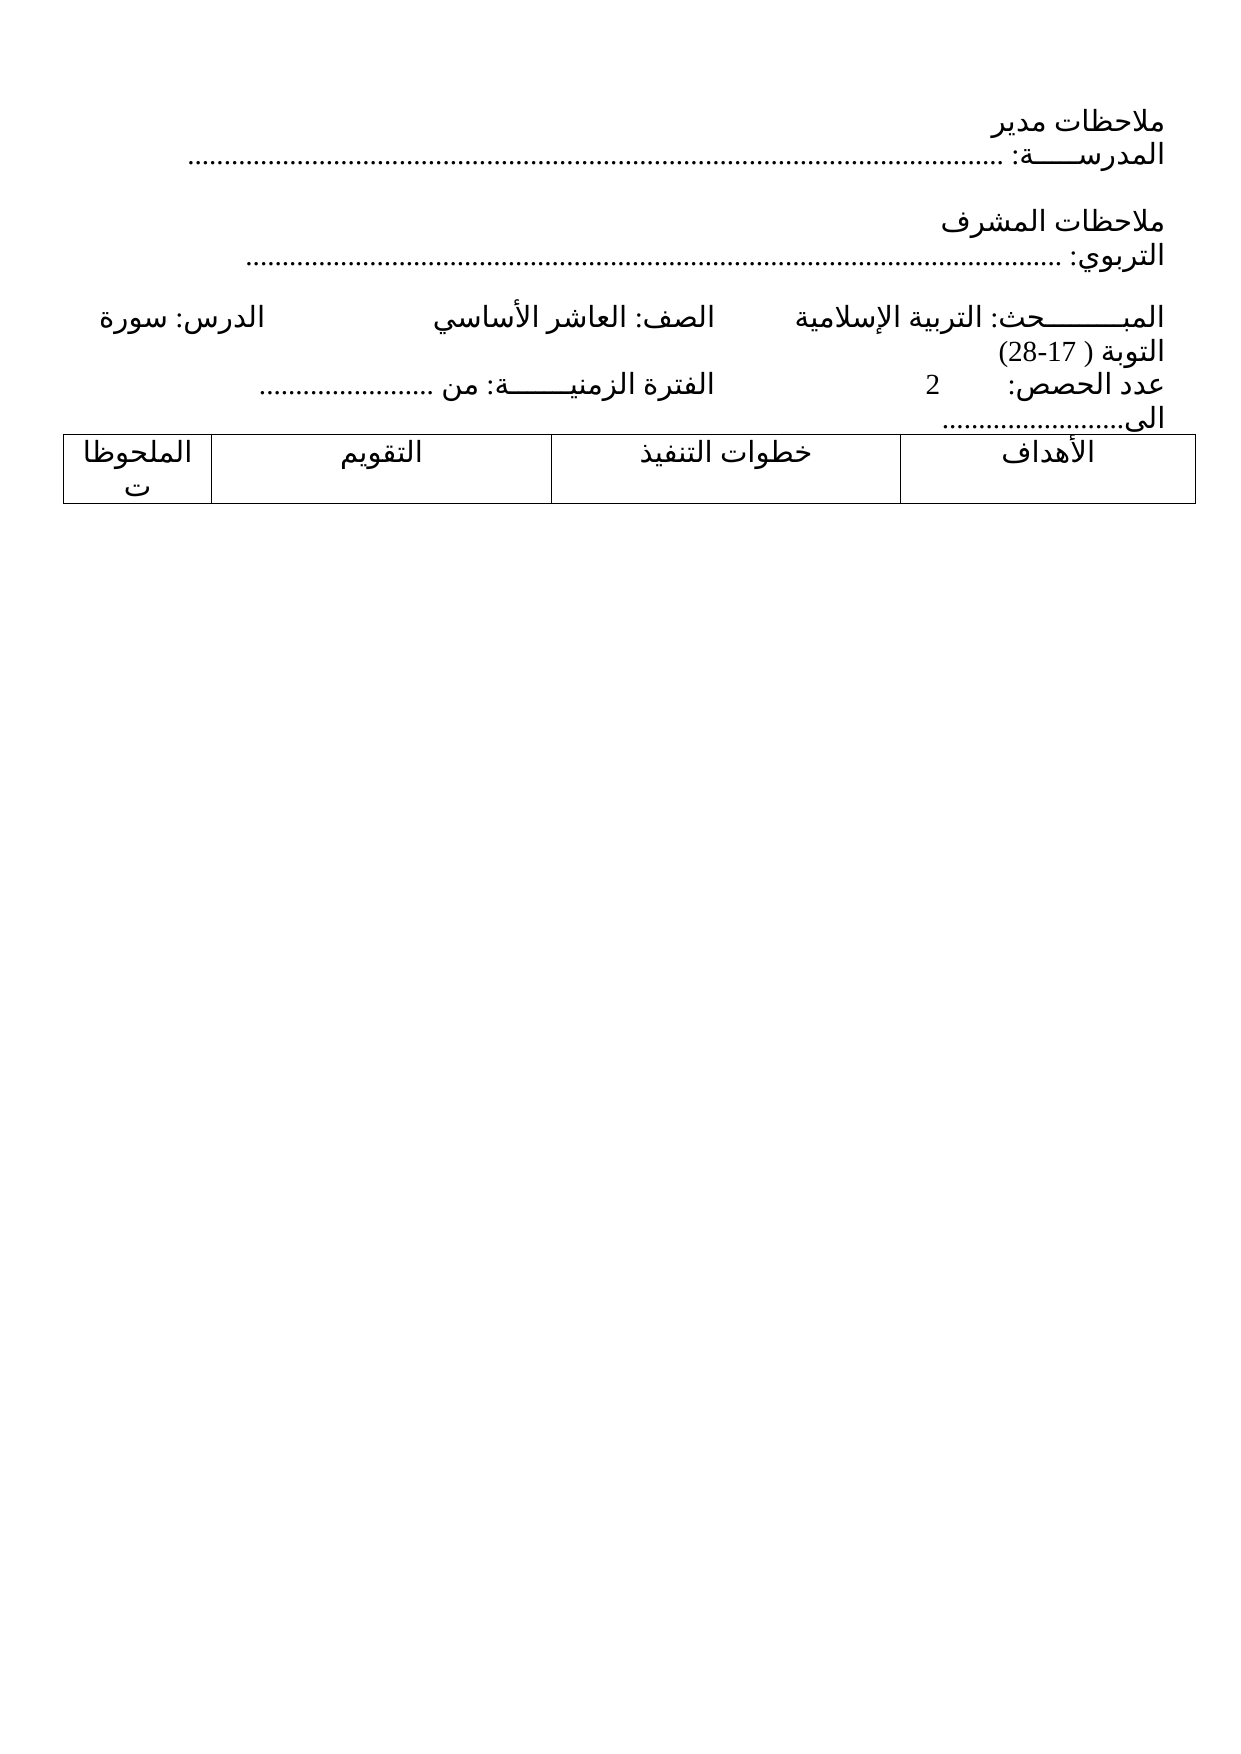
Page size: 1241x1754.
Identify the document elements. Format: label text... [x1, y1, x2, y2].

table_header الملحوظات [64, 435, 211, 502]
text ملاحظات المشرف التربوي: ................................................................................................................ [75, 204, 1165, 271]
text عدد الحصص: 2 الفترة الزمنيـــــــة: من ........................ الى......................... [75, 367, 1165, 434]
table_header خطوات التنفيذ [552, 435, 900, 502]
table_header الأهداف [901, 435, 1195, 502]
text المبـــــــــحث: التربية الإسلامية الصف: العاشر الأساسي الدرس: سورة التوبة ( 17-28) [75, 300, 1165, 367]
text ملاحظات مدير المدرســـــة: ................................................................................................................ [75, 104, 1165, 171]
table_header التقويم [212, 435, 551, 502]
